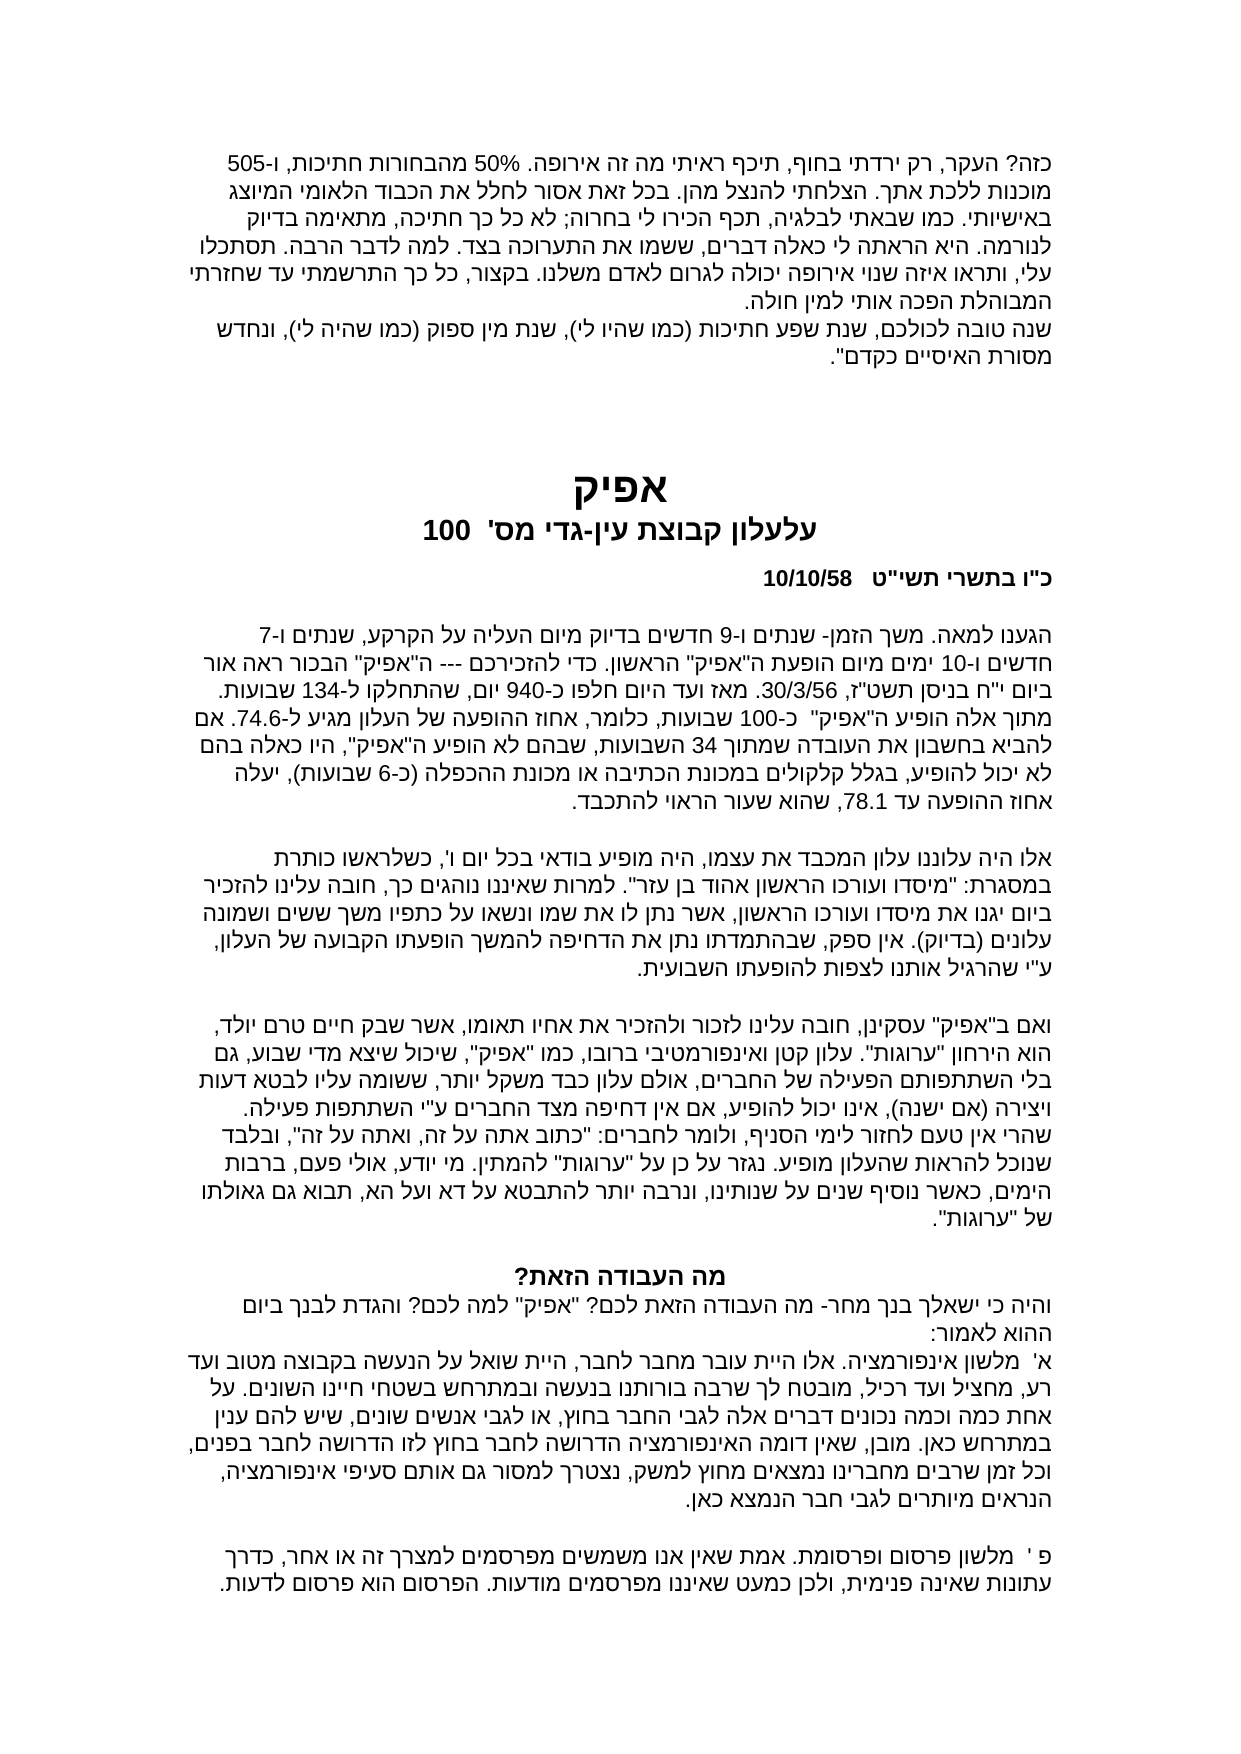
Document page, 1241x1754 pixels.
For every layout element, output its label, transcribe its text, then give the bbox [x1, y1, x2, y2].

text מה העבודה הזאת? [187, 1262, 1053, 1291]
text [187, 1543, 1053, 1597]
text אפיק [187, 463, 1053, 511]
text כ"ו בתשרי תשי"ט 10/10/58 [187, 565, 1053, 591]
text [187, 150, 1053, 314]
text שנה טובה לכולכם, שנת שפע חתיכות (כמו שהיו לי), שנת מין ספוק (כמו שהיה לי), ונחדש מסורת האיסיים כקדם". [187, 316, 1053, 369]
text א' מלשון אינפורמציה. אלו היית עובר מחבר לחבר, היית שואל על הנעשה בקבוצה מטוב ועד רע, מחציל ועד רכיל, מובטח לך שרבה בורותנו בנעשה ובמתרחש בשטחי חיינו השונים. על אחת כמה וכמה נכונים דברים אלה לגבי החבר בחוץ, או לגבי אנשים שונים, שיש להם ענין במתרחש כאן. מובן, שאין דומה האינפורמציה הדרושה לחבר בחוץ לזו הדרושה לחבר בפנים, וכל זמן שרבים מחברינו נמצאים מחוץ למשק, נצטרך למסור גם אותם סעיפי אינפורמציה, הנראים מיותרים לגבי חבר הנמצא כאן. [187, 1348, 1053, 1512]
text עלעלון קבוצת עין-גדי מס' 100 [187, 513, 1053, 547]
text אלו היה עלוננו עלון המכבד את עצמו, היה מופיע בודאי בכל יום ו', כשלראשו כותרת במסגרת: "מיסדו ועורכו הראשון אהוד בן עזר". למרות שאיננו נוהגים כך, חובה עלינו להזכיר ביום יגנו את מיסדו ועורכו הראשון, אשר נתן לו את שמו ונשאו על כתפיו משך ששים ושמונה עלונים (בדיוק). אין ספק, שבהתמדתו נתן את הדחיפה להמשך הופעתו הקבועה של העלון, ע"י שהרגיל אותנו לצפות להופעתו השבועית. [187, 845, 1053, 981]
text ואם ב"אפיק" עסקינן, חובה עלינו לזכור ולהזכיר את אחיו תאומו, אשר שבק חיים טרם יולד, הוא הירחון "ערוגות". עלון קטן ואינפורמטיבי ברובו, כמו "אפיק", שיכול שיצא מדי שבוע, גם בלי השתתפותם הפעילה של החברים, אולם עלון כבד משקל יותר, ששומה עליו לבטא דעות ויצירה (אם ישנה), אינו יכול להופיע, אם אין דחיפה מצד החברים ע"י השתתפות פעילה. שהרי אין טעם לחזור לימי הסניף, ולומר לחברים: "כתוב אתה על זה, ואתה על זה", ובלבד שנוכל להראות שהעלון מופיע. נגזר על כן על "ערוגות" להמתין. מי יודע, אולי פעם, ברבות הימים, כאשר נוסיף שנים על שנותינו, ונרבה יותר להתבטא על דא ועל הא, תבוא גם גאולתו של "ערוגות". [187, 1012, 1053, 1232]
text הגענו למאה. משך הזמן- שנתים ו-9 חדשים בדיוק מיום העליה על הקרקע, שנתים ו-7 חדשים ו-10 ימים מיום הופעת ה"אפיק" הראשון. כדי להזכירכם --- ה"אפיק" הבכור ראה אור ביום י"ח בניסן תשט"ז, 30/3/56. מאז ועד היום חלפו כ-940 יום, שהתחלקו ל-134 שבועות. מתוך אלה הופיע ה"אפיק" כ-100 שבועות, כלומר, אחוז ההופעה של העלון מגיע ל-74.6. אם להביא בחשבון את העובדה שמתוך 34 השבועות, שבהם לא הופיע ה"אפיק", היו כאלה בהם לא יכול להופיע, בגלל קלקולים במכונת הכתיבה או מכונת ההכפלה (כ-6 שבועות), יעלה אחוז ההופעה עד 78.1, שהוא שעור הראוי להתכבד. [187, 622, 1053, 814]
text והיה כי ישאלך בנך מחר- מה העבודה הזאת לכם? "אפיק" למה לכם? והגדת לבנך ביום ההוא לאמור: [187, 1292, 1053, 1346]
